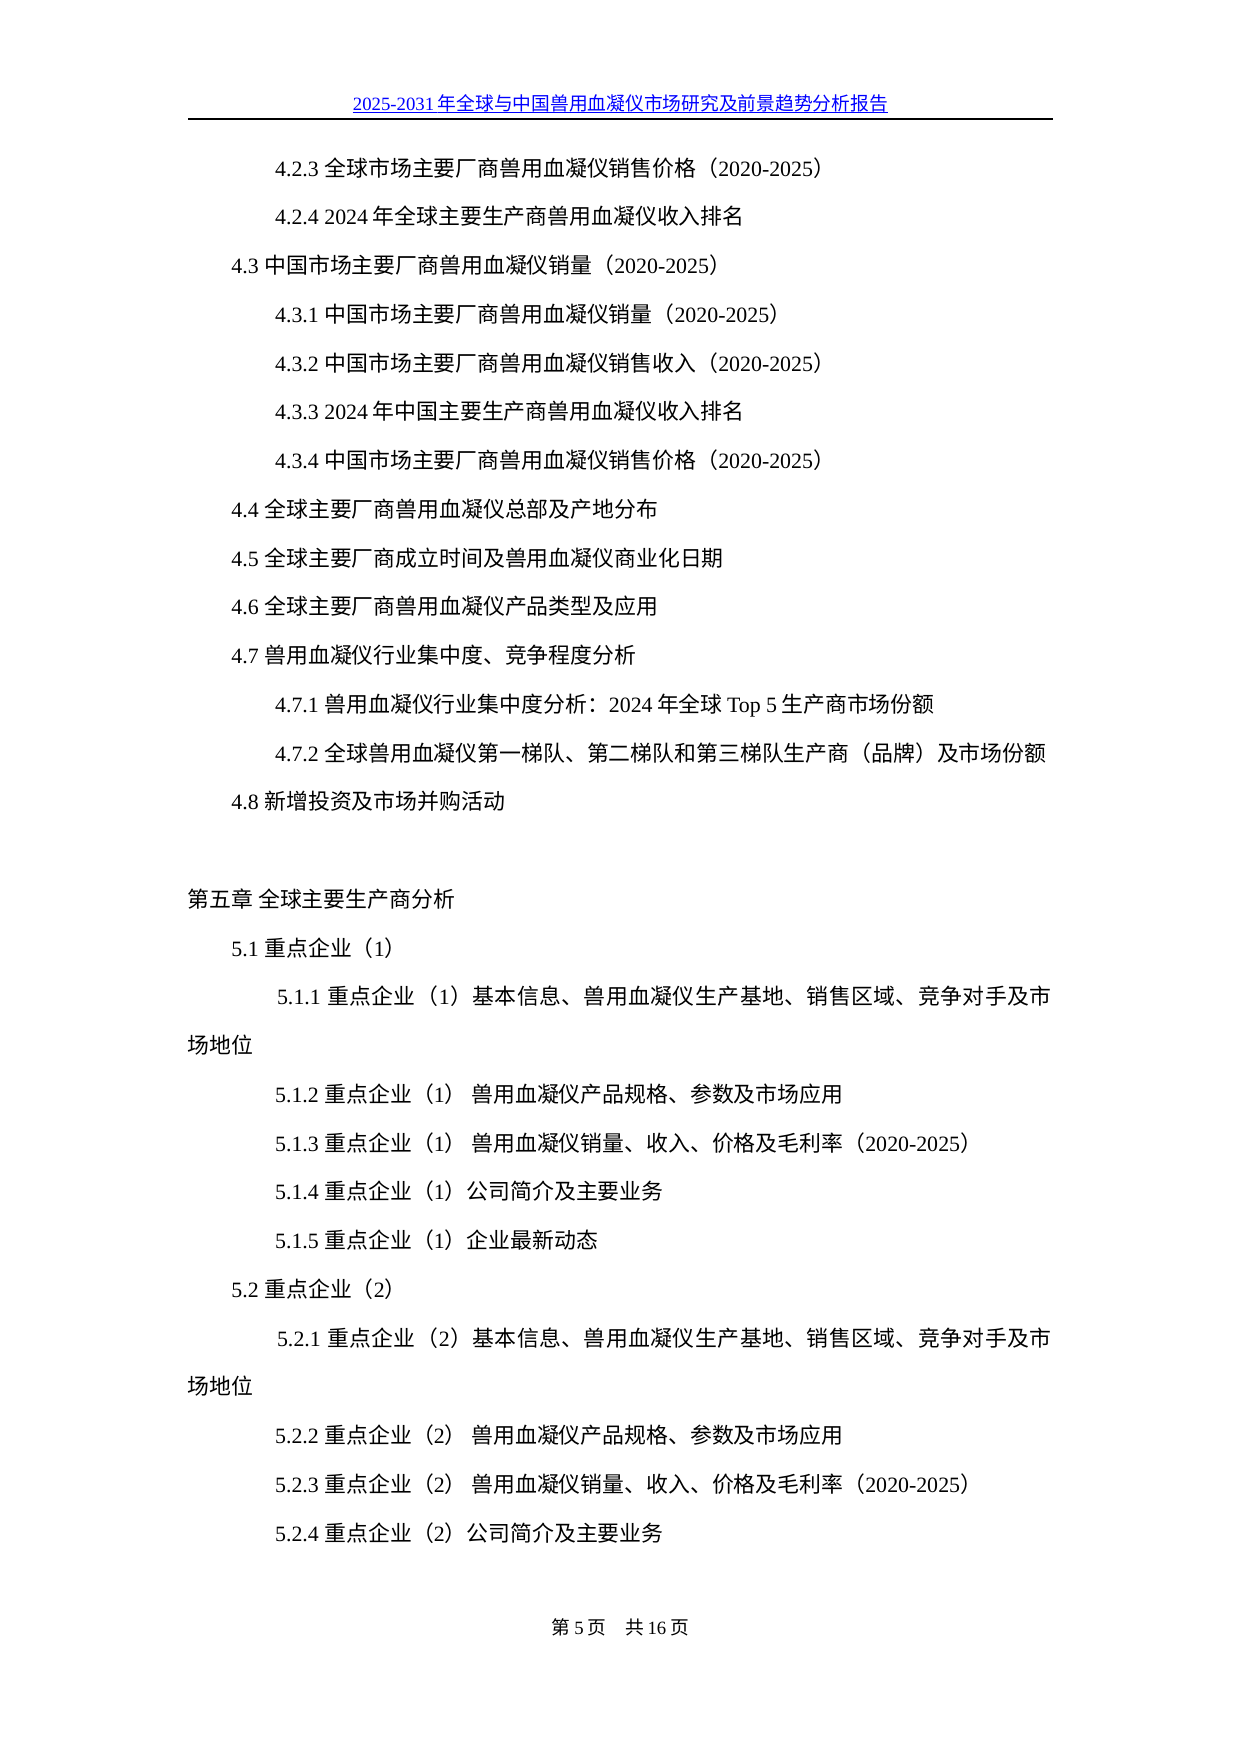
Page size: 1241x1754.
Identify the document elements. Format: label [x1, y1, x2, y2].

text [187, 150, 1053, 1548]
